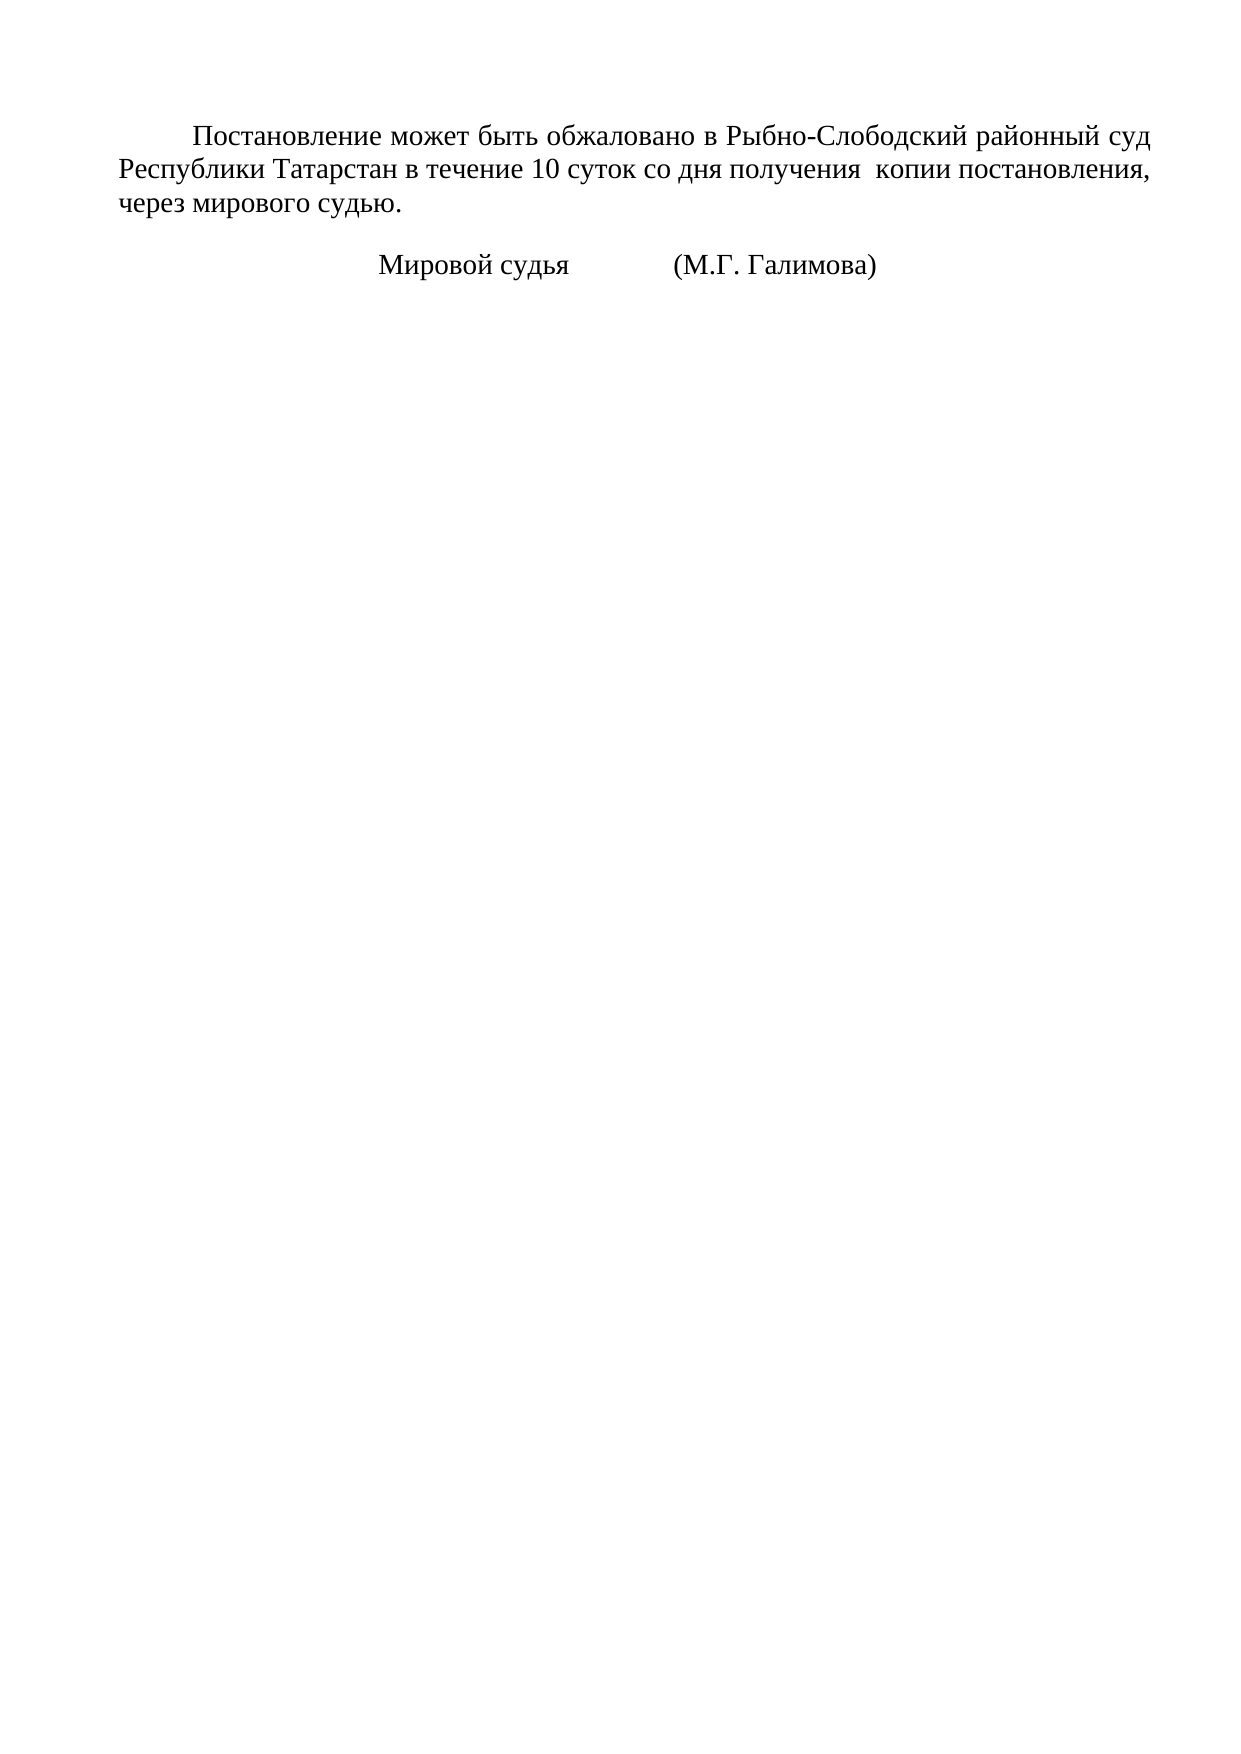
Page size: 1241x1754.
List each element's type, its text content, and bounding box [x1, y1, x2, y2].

text Постановление может быть обжаловано в Рыбно-Слободский районный суд Республики Татарстан в течение 10 суток со дня получения копии постановления, через мирового судью. [118, 118, 1152, 219]
text Мировой судья (М.Г. Галимова) [118, 247, 1137, 280]
